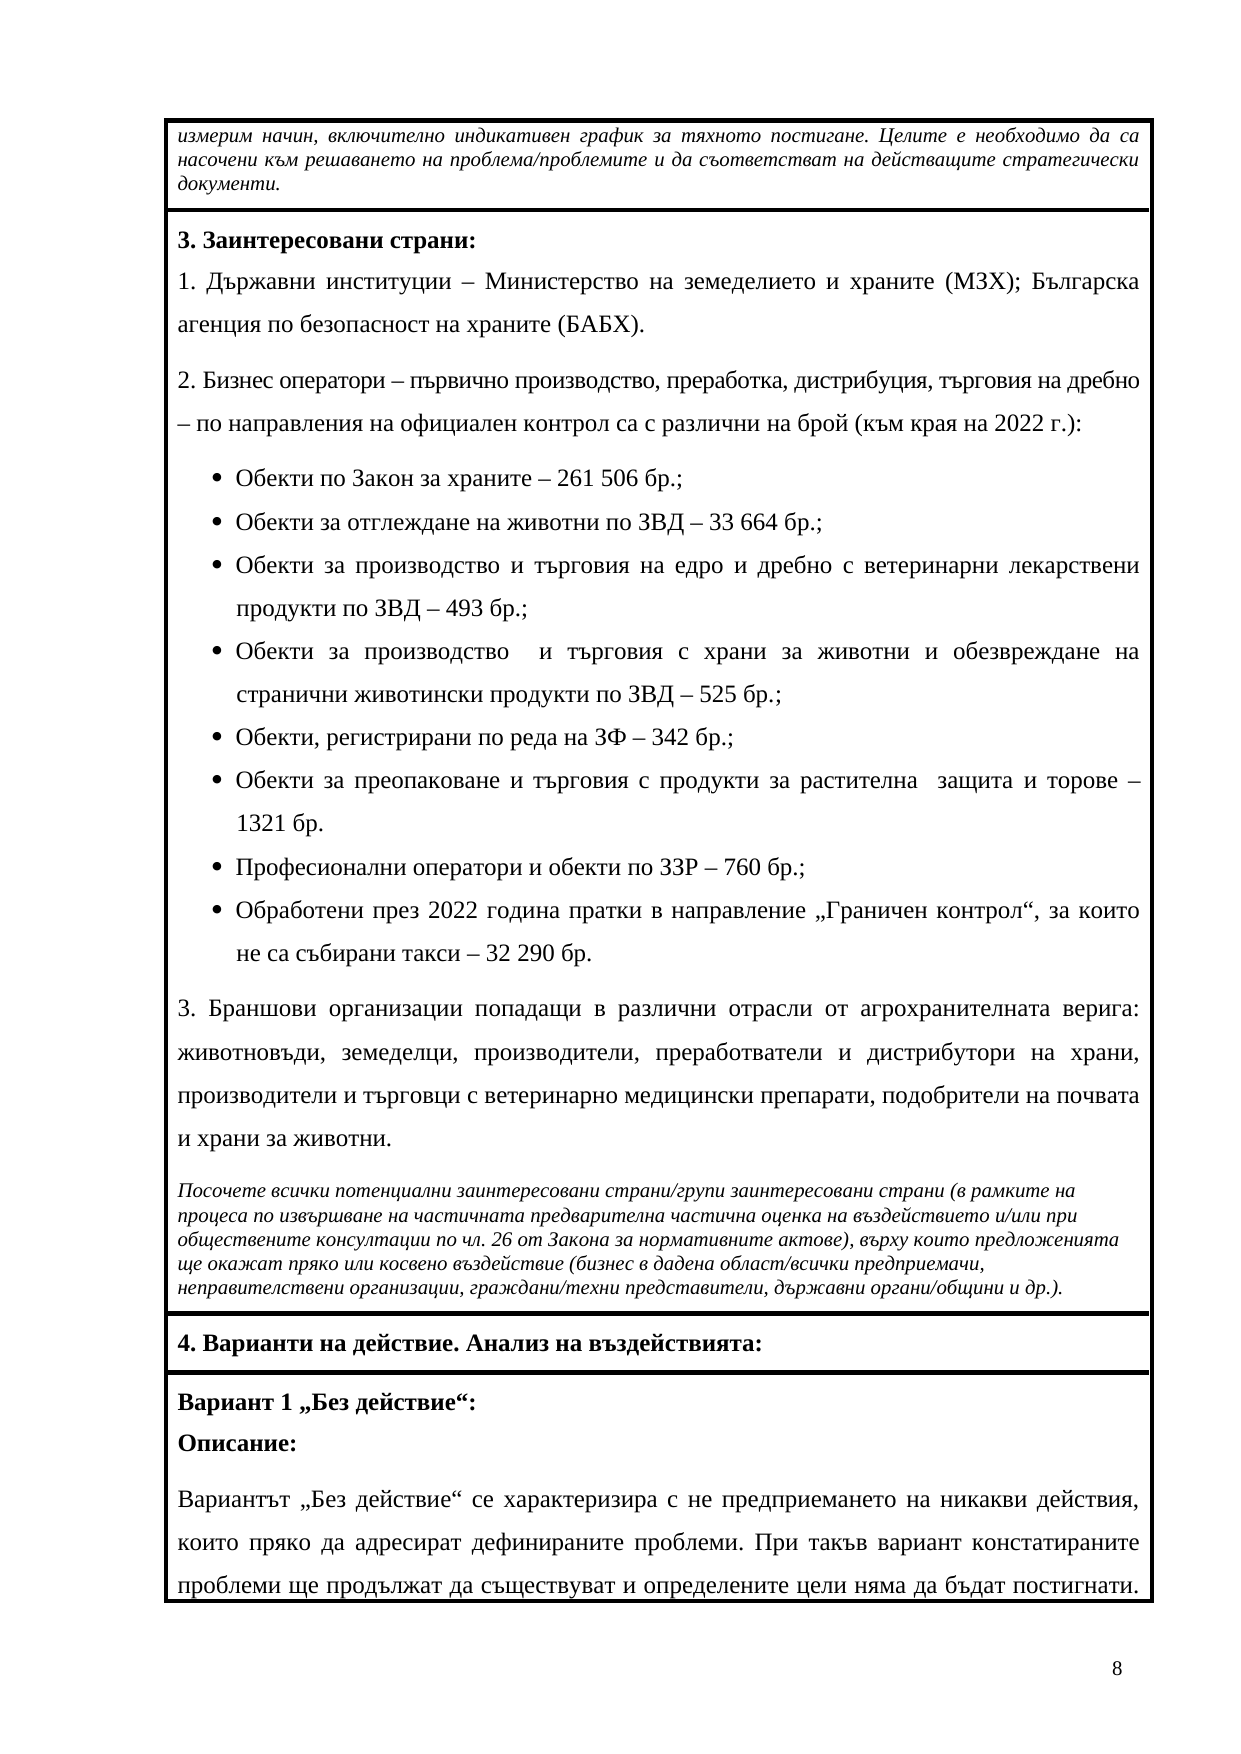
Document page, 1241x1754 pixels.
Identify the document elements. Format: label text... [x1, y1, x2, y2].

table_cell 3. Заинтересовани страни: 1. Държавни институции – Министерство на земеделието и храните (МЗХ); Българска агенция по безопасност на храните (БАБХ). 2. Бизнес оператори – първично производство, преработка, дистрибуция, търговия на дребно – по направления на официален контрол са с различни на брой (към края на 2022 г.): Обекти по Закон за храните – 261 506 бр.; Обекти за отглеждане на животни по ЗВД – 33 664 бр.; Обекти за производство и търговия на едро и дребно с ветеринарни лекарствени продукти по ЗВД – 493 бр.; Обекти за производство и търговия с храни за животни и обезвреждане на странични животински продукти по ЗВД – 525 бр.; Обекти, регистрирани по реда на ЗФ – 342 бр.; Обекти за преопаковане и търговия с продукти за растителна защита и торове – 1321 бр. Професионални оператори и обекти по ЗЗР – 760 бр.; Обработени през 2022 година пратки в направление „Граничен контрол“, за които не са събирани такси – 32 290 бр. 3. Браншови организации попадащи в различни отрасли от агрохранителната верига: животновъди, земеделци, производители, преработватели и дистрибутори на храни, производители и търговци с ветеринарно медицински препарати, подобрители на почвата и храни за животни. Посочете всички потенциални заинтересовани страни/групи заинтересовани страни (в рамките на процеса по извършване на частичната предварителна частична оценка на въздействието и/или при обществените консултации по чл. 26 от Закона за нормативните актове), върху които предложенията ще окажат пряко или косвено въздействие (бизнес в дадена област/всички предприемачи, неправителствени организации, граждани/техни представители, държавни органи/общини и др.). [168, 208, 1150, 1311]
table_cell 4. Варианти на действие. Анализ на въздействията: [168, 1311, 1150, 1370]
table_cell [168, 123, 1150, 207]
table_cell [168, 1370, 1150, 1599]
